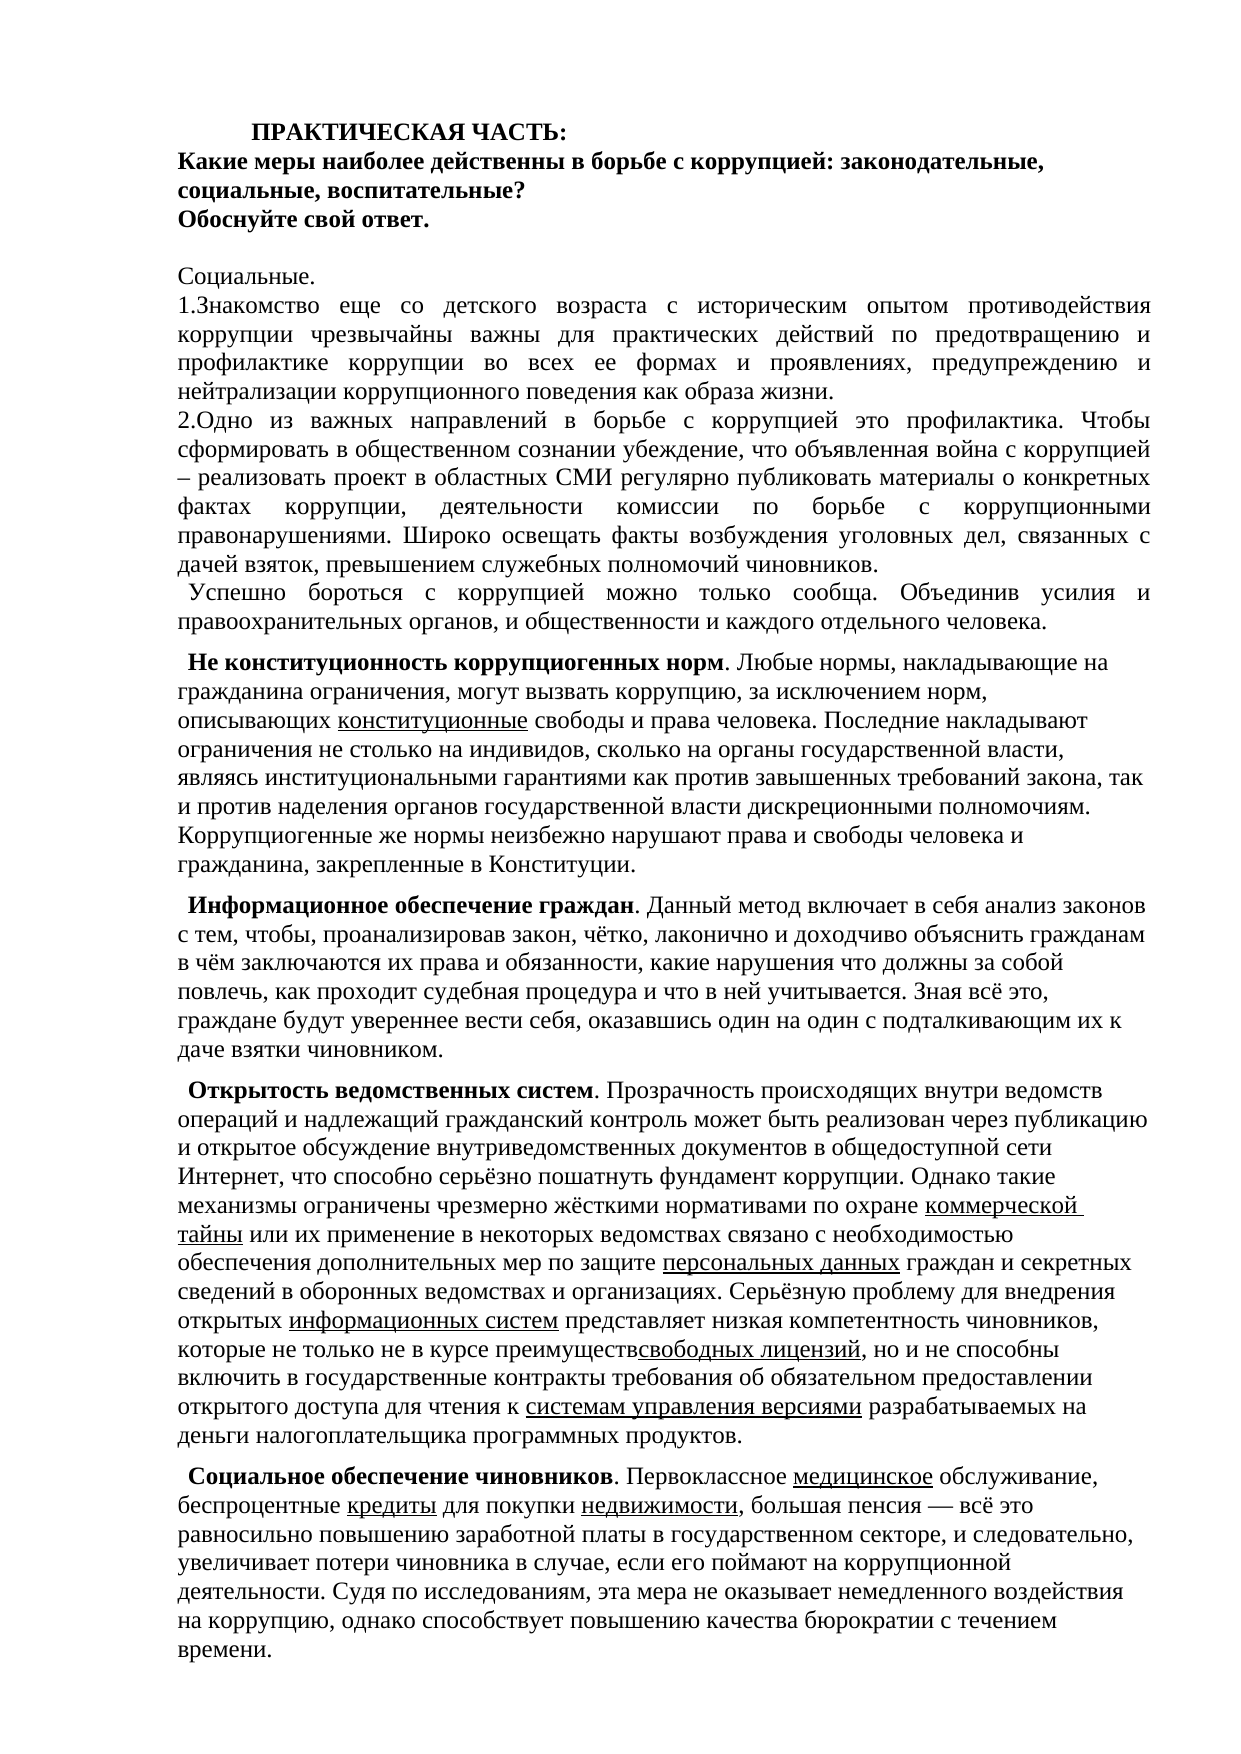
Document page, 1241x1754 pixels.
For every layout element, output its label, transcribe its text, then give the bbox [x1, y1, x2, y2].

text Открытость ведомственных систем. Прозрачность происходящих внутри ведомств операций и надлежащий гражданский контроль может быть реализован через публикацию и открытое обсуждение внутриведомственных документов в общедоступной сети Интернет, что способно серьёзно пошатнуть фундамент коррупции. Однако такие механизмы ограничены чрезмерно жёсткими нормативами по охране коммерческой тайны или их применение в некоторых ведомствах связано с необходимостью обеспечения дополнительных мер по защите персональных данных граждан и секретных сведений в оборонных ведомствах и организациях. Серьёзную проблему для внедрения открытых информационных систем представляет низкая компетентность чиновников, которые не только не в курсе преимуществсвободных лицензий, но и не способны включить в государственные контракты требования об обязательном предоставлении открытого доступа для чтения к системам управления версиями разрабатываемых на деньги налогоплательщика программных продуктов. [177, 1075, 1152, 1449]
text Социальные. [177, 261, 1152, 290]
text 2.Одно из важных направлений в борьбе с коррупцией это профилактика. Чтобы сформировать в общественном сознании убеждение, что объявленная война с коррупцией – реализовать проект в областных СМИ регулярно публиковать материалы о конкретных фактах коррупции, деятельности комиссии по борьбе с коррупционными правонарушениями. Широко освещать факты возбуждения уголовных дел, связанных с дачей взяток, превышением служебных полномочий чиновников. [177, 405, 1152, 577]
text 1.Знакомство еще со детского возраста с историческим опытом противодействия коррупции чрезвычайны важны для практических действий по предотвращению и профилактике коррупции во всех ее формах и проявлениях, предупреждению и нейтрализации коррупционного поведения как образа жизни. [177, 290, 1152, 405]
text ПРАКТИЧЕСКАЯ ЧАСТЬ: [177, 117, 1152, 146]
text Успешно бороться с коррупцией можно только сообща. Объединив усилия и правоохранительных органов, и общественности и каждого отдельного человека. [177, 577, 1152, 635]
text Не конституционность коррупциогенных норм. Любые нормы, накладывающие на гражданина ограничения, могут вызвать коррупцию, за исключением норм, описывающих конституционные свободы и права человека. Последние накладывают ограничения не столько на индивидов, сколько на органы государственной власти, являясь институциональными гарантиями как против завышенных требований закона, так и против наделения органов государственной власти дискреционными полномочиям. Коррупциогенные же нормы неизбежно нарушают права и свободы человека и гражданина, закрепленные в Конституции. [177, 647, 1152, 877]
text Какие меры наиболее действенны в борьбе с коррупцией: законодательные, социальные, воспитательные? Обоснуйте свой ответ. [429, 146, 1152, 232]
text Информационное обеспечение граждан. Данный метод включает в себя анализ законов с тем, чтобы, проанализировав закон, чётко, лаконично и доходчиво объяснить гражданам в чём заключаются их права и обязанности, какие нарушения что должны за собой повлечь, как проходит судебная процедура и что в ней учитывается. Зная всё это, граждане будут увереннее вести себя, оказавшись один на один с подталкивающим их к даче взятки чиновником. [177, 890, 1152, 1062]
text Социальное обеспечение чиновников. Первоклассное медицинское обслуживание, беспроцентные кредиты для покупки недвижимости, большая пенсия — всё это равносильно повышению заработной платы в государственном секторе, и следовательно, увеличивает потери чиновника в случае, если его поймают на коррупционной деятельности. Судя по исследованиям, эта мера не оказывает немедленного воздействия на коррупцию, однако способствует повышению качества бюрократии с течением времени. [177, 1461, 1152, 1662]
